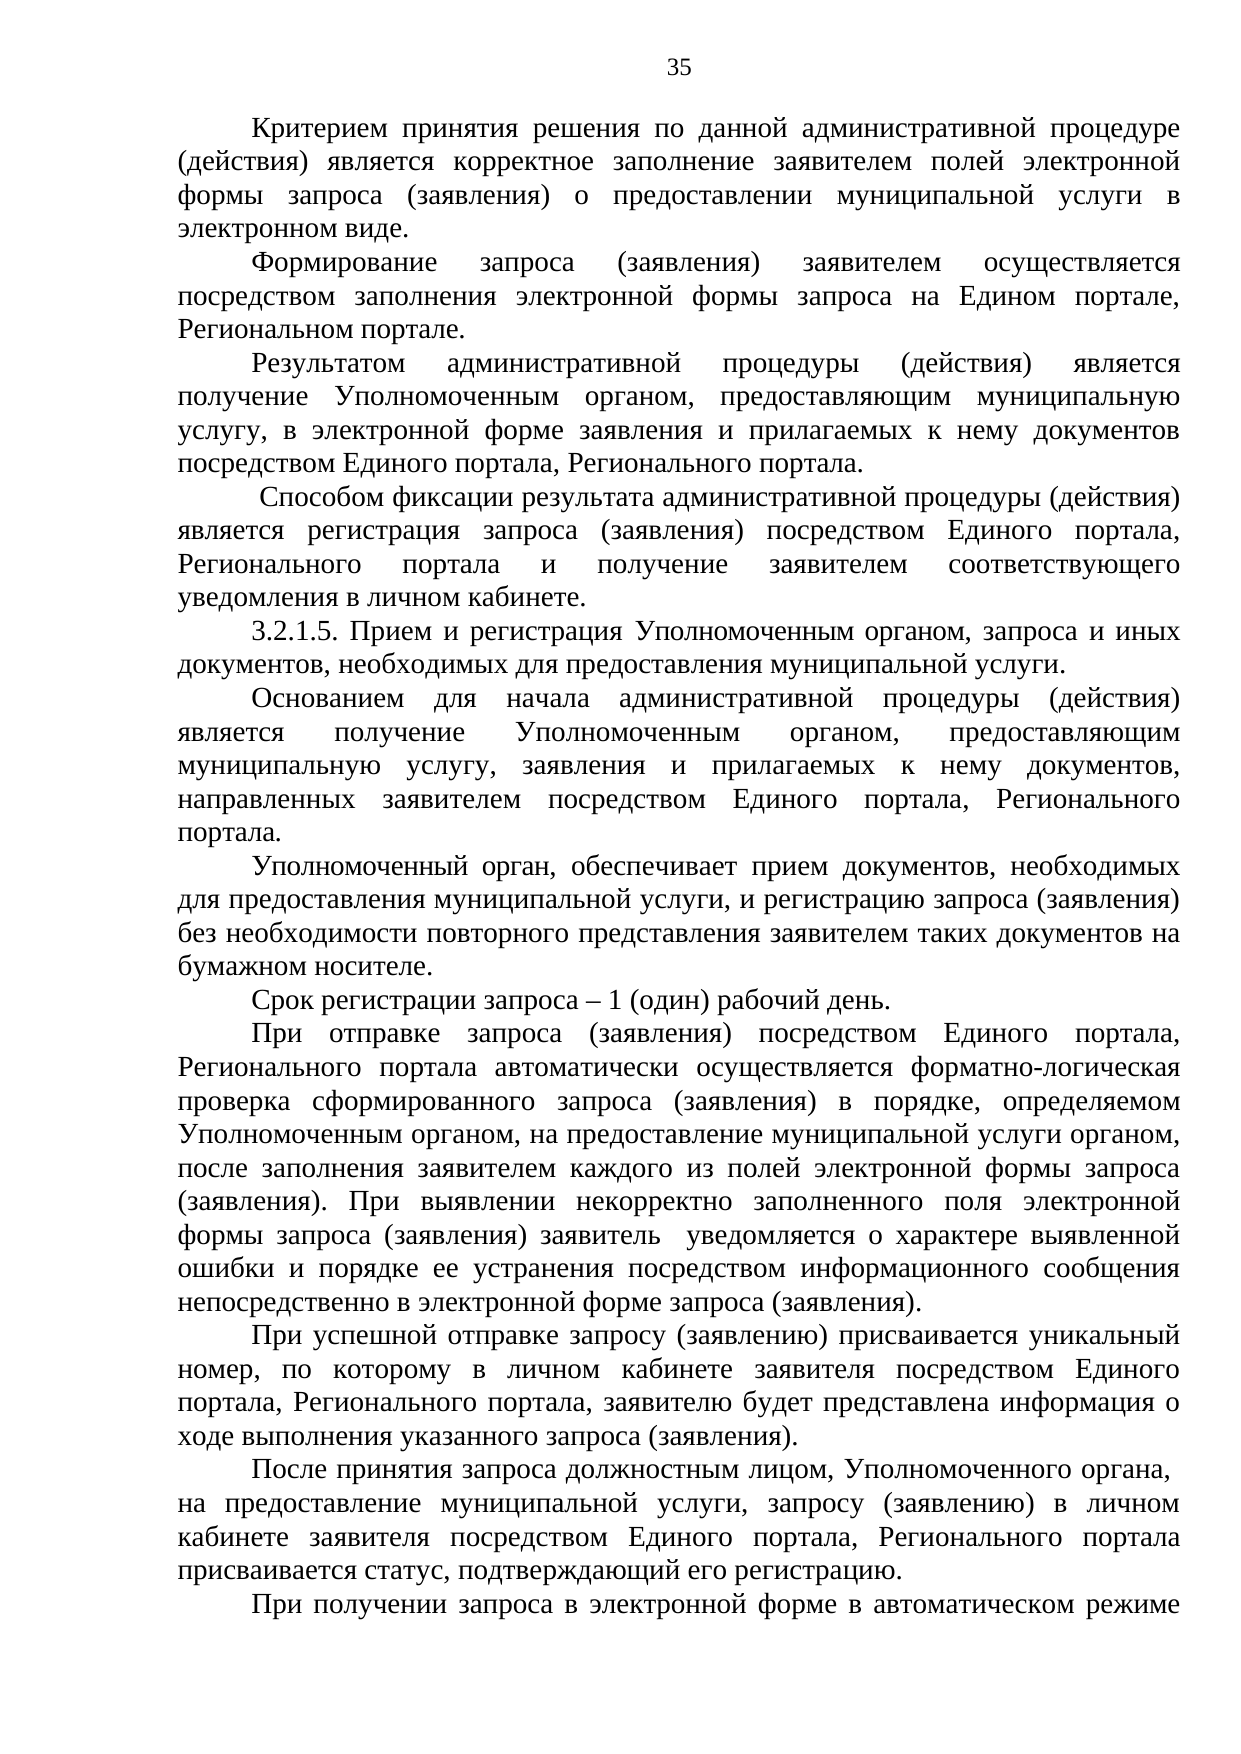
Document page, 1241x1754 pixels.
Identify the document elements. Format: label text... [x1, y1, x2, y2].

text Уполномоченный орган, обеспечивает прием документов, необходимых для предоставления муниципальной услуги, и регистрацию запроса (заявления) без необходимости повторного представления заявителем таких документов на бумажном носителе. [177, 848, 1181, 982]
text Результатом административной процедуры (действия) является получение Уполномоченным органом, предоставляющим муниципальную услугу, в электронной форме заявления и прилагаемых к нему документов посредством Единого портала, Регионального портала. [177, 345, 1181, 479]
text Основанием для начала административной процедуры (действия) является получение Уполномоченным органом, предоставляющим муниципальную услугу, заявления и прилагаемых к нему документов, направленных заявителем посредством Единого портала, Регионального портала. [177, 680, 1181, 848]
text После принятия запроса должностным лицом, Уполномоченного органа, на предоставление муниципальной услуги, запросу (заявлению) в личном кабинете заявителя посредством Единого портала, Регионального портала присваивается статус, подтверждающий его регистрацию. [177, 1452, 1181, 1586]
text 3.2.1.5. Прием и регистрация Уполномоченным органом, запроса и иных документов, необходимых для предоставления муниципальной услуги. [177, 613, 1181, 680]
text Формирование запроса (заявления) заявителем осуществляется посредством заполнения электронной формы запроса на Едином портале, Региональном портале. [177, 244, 1181, 345]
text Срок регистрации запроса – 1 (один) рабочий день. [177, 982, 1181, 1016]
text При успешной отправке запросу (заявлению) присваивается уникальный номер, по которому в личном кабинете заявителя посредством Единого портала, Регионального портала, заявителю будет представлена информация о ходе выполнения указанного запроса (заявления). [177, 1317, 1181, 1452]
text Способом фиксации результата административной процедуры (действия) является регистрация запроса (заявления) посредством Единого портала, Регионального портала и получение заявителем соответствующего уведомления в личном кабинете. [177, 479, 1181, 613]
text Критерием принятия решения по данной административной процедуре (действия) является корректное заполнение заявителем полей электронной формы запроса (заявления) о предоставлении муниципальной услуги в электронном виде. [177, 110, 1181, 244]
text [177, 1586, 1181, 1619]
text При отправке запроса (заявления) посредством Единого портала, Регионального портала автоматически осуществляется форматно-логическая проверка сформированного запроса (заявления) в порядке, определяемом Уполномоченным органом, на предоставление муниципальной услуги органом, после заполнения заявителем каждого из полей электронной формы запроса (заявления). При выявлении некорректно заполненного поля электронной формы запроса (заявления) заявитель уведомляется о характере выявленной ошибки и порядке ее устранения посредством информационного сообщения непосредственно в электронной форме запроса (заявления). [177, 1016, 1181, 1317]
